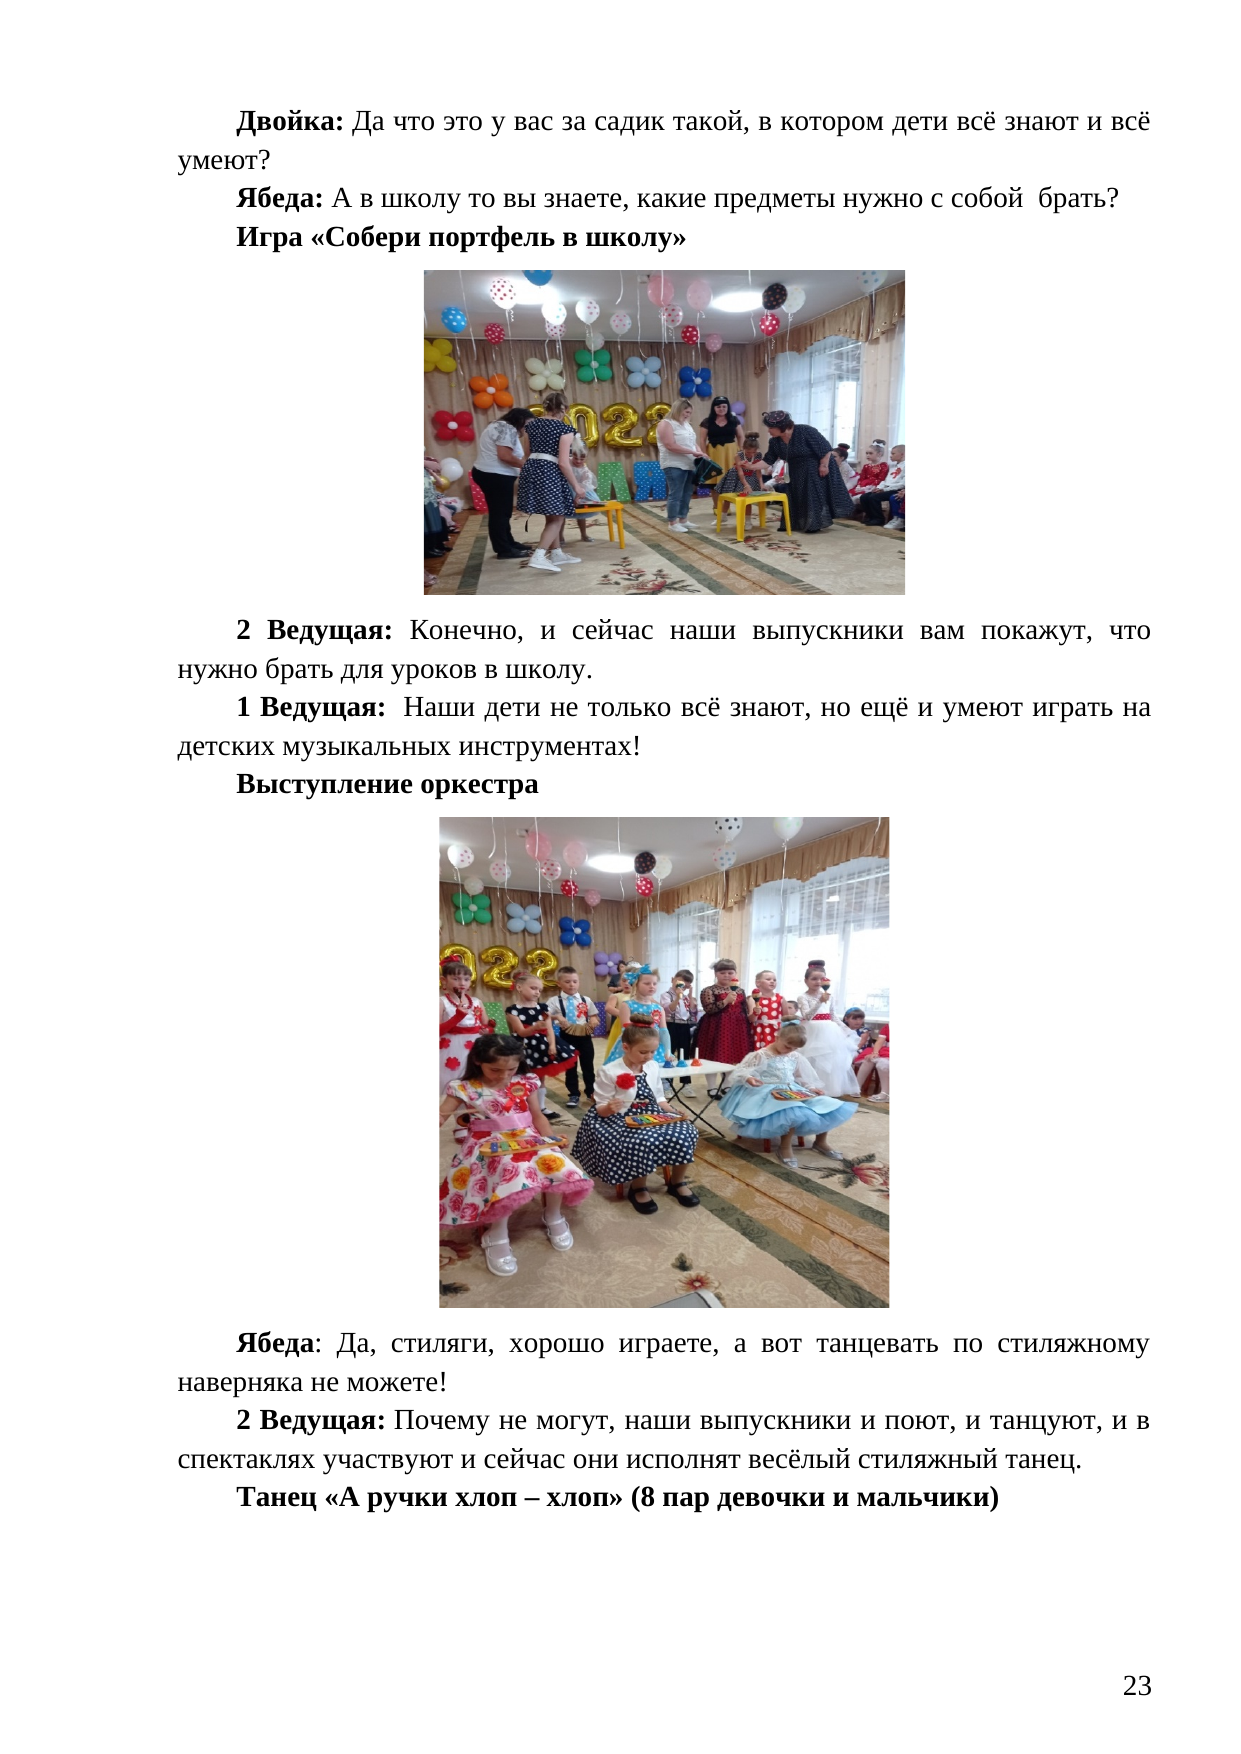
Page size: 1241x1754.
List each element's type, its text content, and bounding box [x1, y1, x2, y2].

text Ябеда: Да, стиляги, хорошо играете, а вот танцевать по стиляжному наверняка не можете! [177, 1325, 1152, 1397]
text Танец «А ручки хлоп – хлоп» (8 пар девочки и мальчики) [177, 1479, 1152, 1513]
picture [439, 817, 890, 1308]
text Выступление оркестра [177, 767, 1152, 800]
text 2 Ведущая: Конечно, и сейчас наши выпускники вам покажут, что нужно брать для уроков в школу. [177, 612, 1152, 684]
text Двойка: Да что это у вас за садик такой, в котором дети всё знают и всё умеют? [177, 103, 1152, 176]
text 1 Ведущая: Наши дети не только всё знают, но ещё и умеют играть на детских музыкальных инструментах! [177, 689, 1152, 762]
picture [423, 270, 905, 595]
text Игра «Собери портфель в школу» [177, 219, 1152, 253]
text 2 Ведущая: Почему не могут, наши выпускники и поют, и танцуют, и в спектаклях участвуют и сейчас они исполнят весёлый стиляжный танец. [177, 1402, 1152, 1474]
text Ябеда: А в школу то вы знаете, какие предметы нужно с собой брать? [177, 181, 1152, 214]
